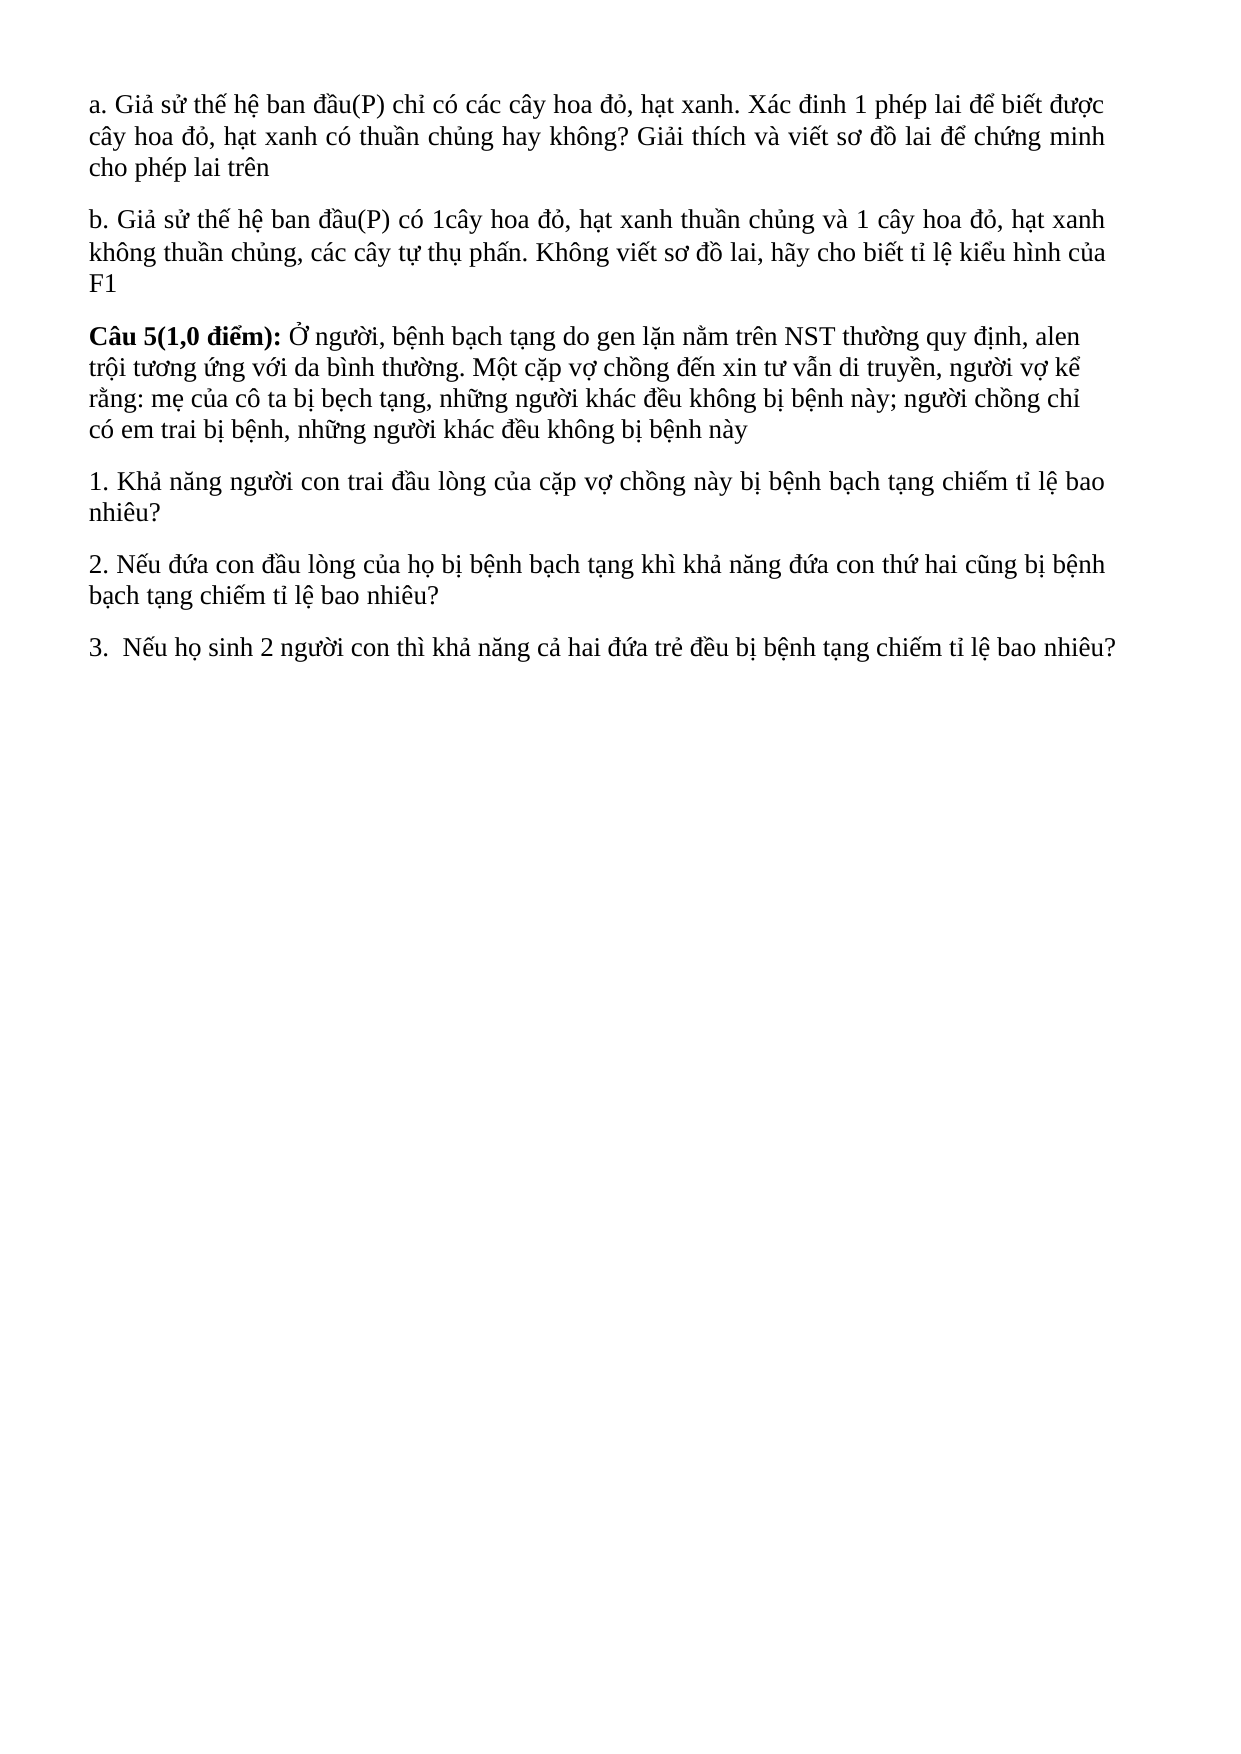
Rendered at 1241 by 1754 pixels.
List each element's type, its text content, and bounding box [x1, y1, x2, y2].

list Nếu họ sinh 2 người con thì khả năng cả hai đứa trẻ đều bị bệnh tạng chiếm tỉ lệ bao nhiêu? [88, 631, 1169, 662]
list Nếu đứa con đầu lòng của họ bị bệnh bạch tạng khì khả năng đứa con thứ hai cũng bị bệnh bạch tạng chiếm tỉ lệ bao nhiêu? [88, 548, 1107, 611]
list Giả sử thế hệ ban đầu(P) có 1cây hoa đỏ, hạt xanh thuần chủng và 1 cây hoa đỏ, hạt xanh không thuần chủng, các cây tự thụ phấn. Không viết sơ đồ lai, hãy cho biết tỉ lệ kiểu hình của F1 [88, 203, 1107, 301]
list Khả năng người con trai đầu lòng của cặp vợ chồng này bị bệnh bạch tạng chiếm tỉ lệ bao nhiêu? [88, 465, 1107, 527]
list Giả sử thế hệ ban đầu(P) chỉ có các cây hoa đỏ, hạt xanh. Xác đinh 1 phép lai để biết được cây hoa đỏ, hạt xanh có thuần chủng hay không? Giải thích và viết sơ đồ lai để chứng minh cho phép lai trên [88, 88, 1107, 182]
text Câu 5(1,0 điểm): Ở người, bệnh bạch tạng do gen lặn nằm trên NST thường quy định, alen trội tương ứng với da bình thường. Một cặp vợ chồng đến xin tư vẫn di truyền, người vợ kể rằng: mẹ của cô ta bị bẹch tạng, những người khác đều không bị bệnh này; người chồng chỉ có em trai bị bệnh, những người khác đều không bị bệnh này [88, 320, 1081, 444]
